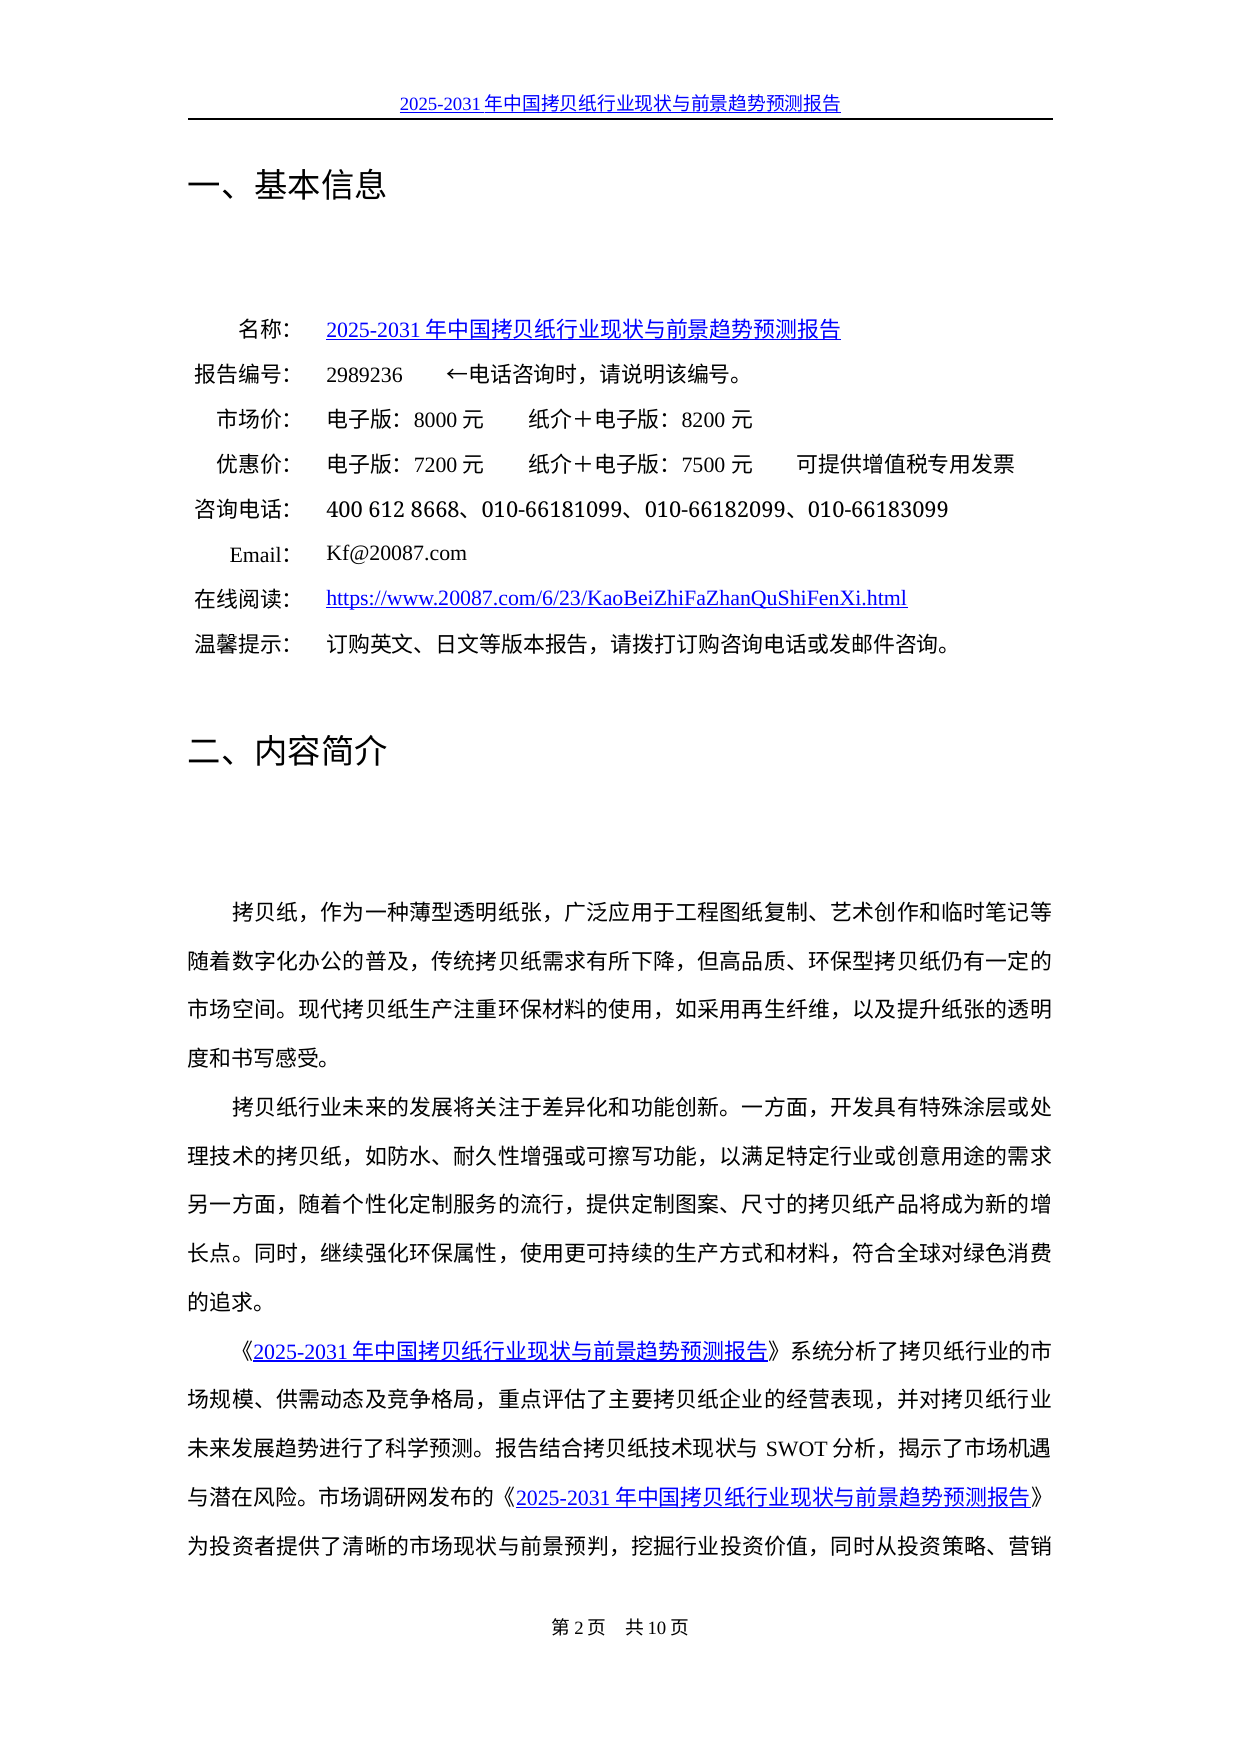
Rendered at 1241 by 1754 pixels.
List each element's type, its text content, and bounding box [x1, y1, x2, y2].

table_cell 报告编号： [167, 357, 315, 402]
title 二、内容简介 [187, 717, 1053, 782]
table_cell 电子版：7200 元 纸介＋电子版：7500 元 可提供增值税专用发票 [315, 447, 1073, 492]
table_cell 优惠价： [167, 447, 315, 492]
table_header 2025-2031年中国拷贝纸行业现状与前景趋势预测报告 [315, 312, 1073, 357]
title 一、基本信息 [187, 150, 1053, 215]
table_header 名称： [167, 312, 315, 357]
table_cell 市场价： [167, 402, 315, 447]
table_cell 400 612 8668、010-66181099、010-66182099、010-66183099 [315, 492, 1073, 537]
table_cell Email： [167, 537, 315, 582]
table_cell 在线阅读： [167, 582, 315, 627]
table_cell Kf@20087.com [315, 537, 1073, 582]
table_cell 2989236 ←电话咨询时，请说明该编号。 [315, 357, 1073, 402]
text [187, 894, 1053, 1561]
table_cell [315, 582, 1073, 627]
table_cell 温馨提示： [167, 627, 315, 672]
table_cell 电子版：8000 元 纸介＋电子版：8200 元 [315, 402, 1073, 447]
table_cell 订购英文、日文等版本报告，请拨打订购咨询电话或发邮件咨询。 [315, 627, 1073, 672]
table_cell 咨询电话： [167, 492, 315, 537]
